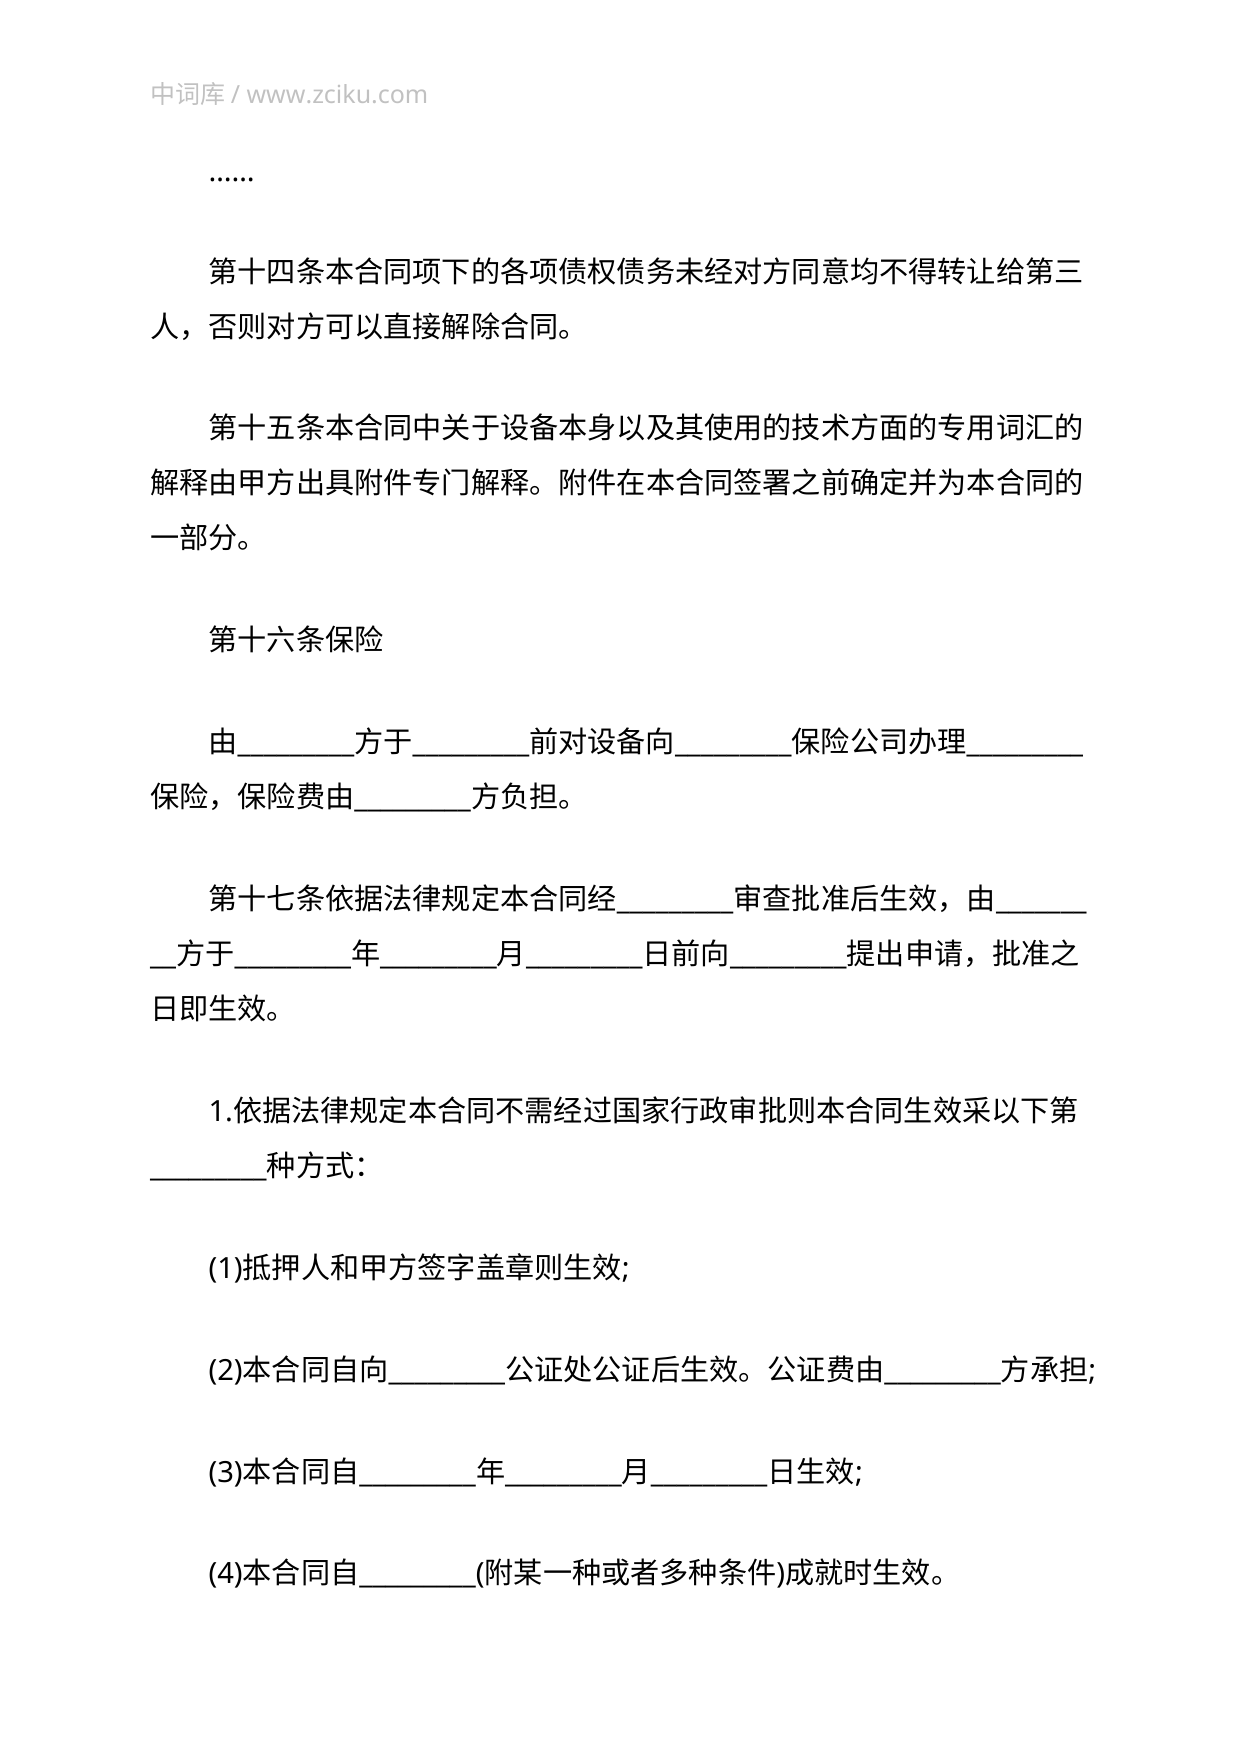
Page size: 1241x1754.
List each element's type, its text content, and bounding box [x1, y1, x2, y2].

text 第十六条保险 [150, 617, 1090, 659]
text 第十四条本合同项下的各项债权债务未经对方同意均不得转让给第三人，否则对方可以直接解除合同。 [150, 248, 1090, 346]
text 1.依据法律规定本合同不需经过国家行政审批则本合同生效采以下第_________种方式： [150, 1087, 1090, 1184]
text 第十七条依据法律规定本合同经_________审查批准后生效，由_________方于_________年_________月_________日前向_________提出申请，批准之日即生效。 [150, 875, 1090, 1028]
text 由_________方于_________前对设备向_________保险公司办理_________保险，保险费由_________方负担。 [150, 718, 1090, 816]
text (2)本合同自向_________公证处公证后生效。公证费由_________方承担; [150, 1346, 1090, 1388]
text (3)本合同自_________年_________月_________日生效; [150, 1448, 1090, 1491]
text 第十五条本合同中关于设备本身以及其使用的技术方面的专用词汇的解释由甲方出具附件专门解释。附件在本合同签署之前确定并为本合同的一部分。 [150, 405, 1090, 557]
text (4)本合同自_________(附某一种或者多种条件)成就时生效。 [150, 1550, 1090, 1592]
text (1)抵押人和甲方签字盖章则生效; [150, 1244, 1090, 1287]
text …… [150, 150, 1090, 190]
